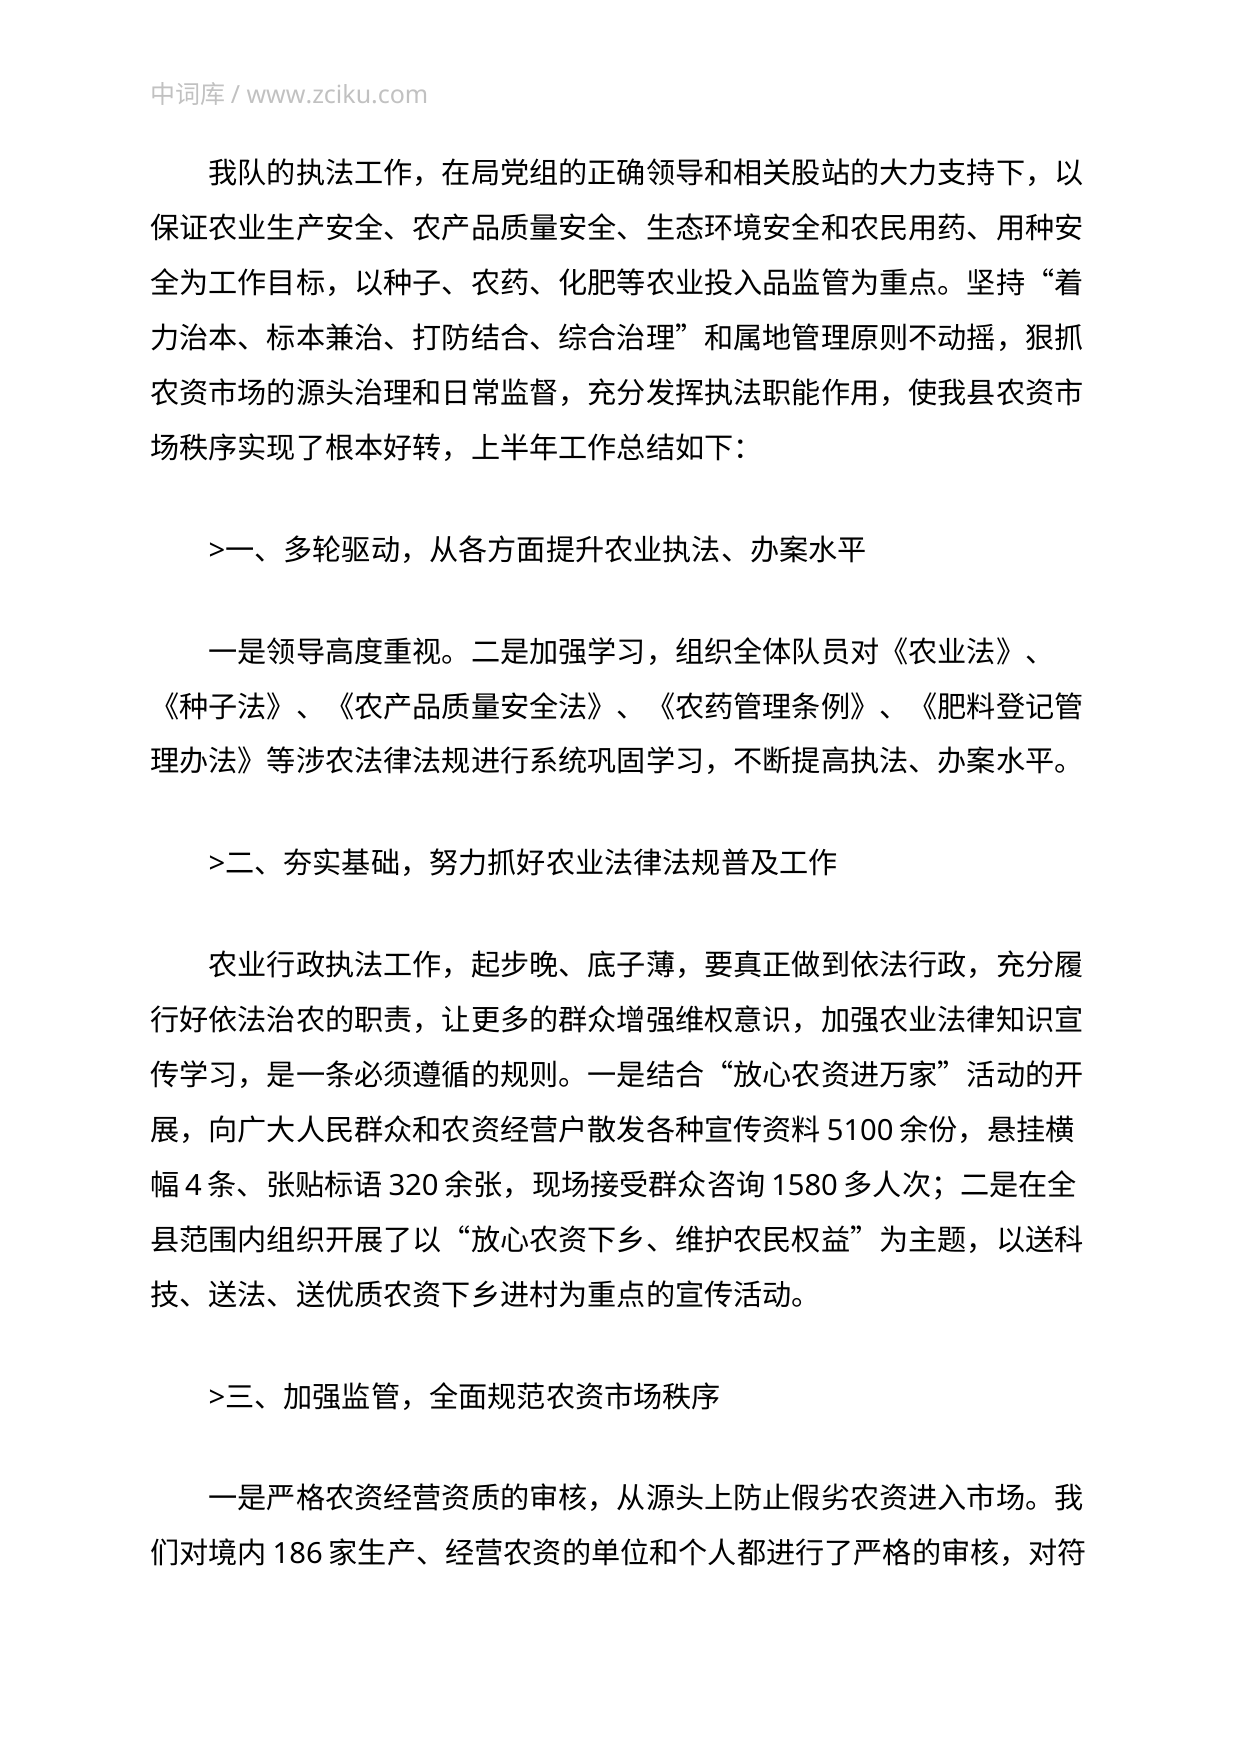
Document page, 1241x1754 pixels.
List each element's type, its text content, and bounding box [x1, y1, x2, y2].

text >三、加强监管，全面规范农资市场秩序 [150, 1373, 1090, 1416]
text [150, 1475, 1090, 1572]
text 我队的执法工作，在局党组的正确领导和相关股站的大力支持下，以保证农业生产安全、农产品质量安全、生态环境安全和农民用药、用种安全为工作目标，以种子、农药、化肥等农业投入品监管为重点。坚持“着力治本、标本兼治、打防结合、综合治理”和属地管理原则不动摇，狠抓农资市场的源头治理和日常监督，充分发挥执法职能作用，使我县农资市场秩序实现了根本好转，上半年工作总结如下： [150, 150, 1090, 467]
text 一是领导高度重视。二是加强学习，组织全体队员对《农业法》、《种子法》、《农产品质量安全法》、《农药管理条例》、《肥料登记管理办法》等涉农法律法规进行系统巩固学习，不断提高执法、办案水平。 [150, 628, 1090, 780]
text >一、多轮驱动，从各方面提升农业执法、办案水平 [150, 526, 1090, 569]
text >二、夯实基础，努力抓好农业法律法规普及工作 [150, 840, 1090, 882]
text 农业行政执法工作，起步晚、底子薄，要真正做到依法行政，充分履行好依法治农的职责，让更多的群众增强维权意识，加强农业法律知识宣传学习，是一条必须遵循的规则。一是结合“放心农资进万家”活动的开展，向广大人民群众和农资经营户散发各种宣传资料5100余份，悬挂横幅4条、张贴标语320余张，现场接受群众咨询1580多人次；二是在全县范围内组织开展了以“放心农资下乡、维护农民权益”为主题，以送科技、送法、送优质农资下乡进村为重点的宣传活动。 [150, 942, 1090, 1314]
